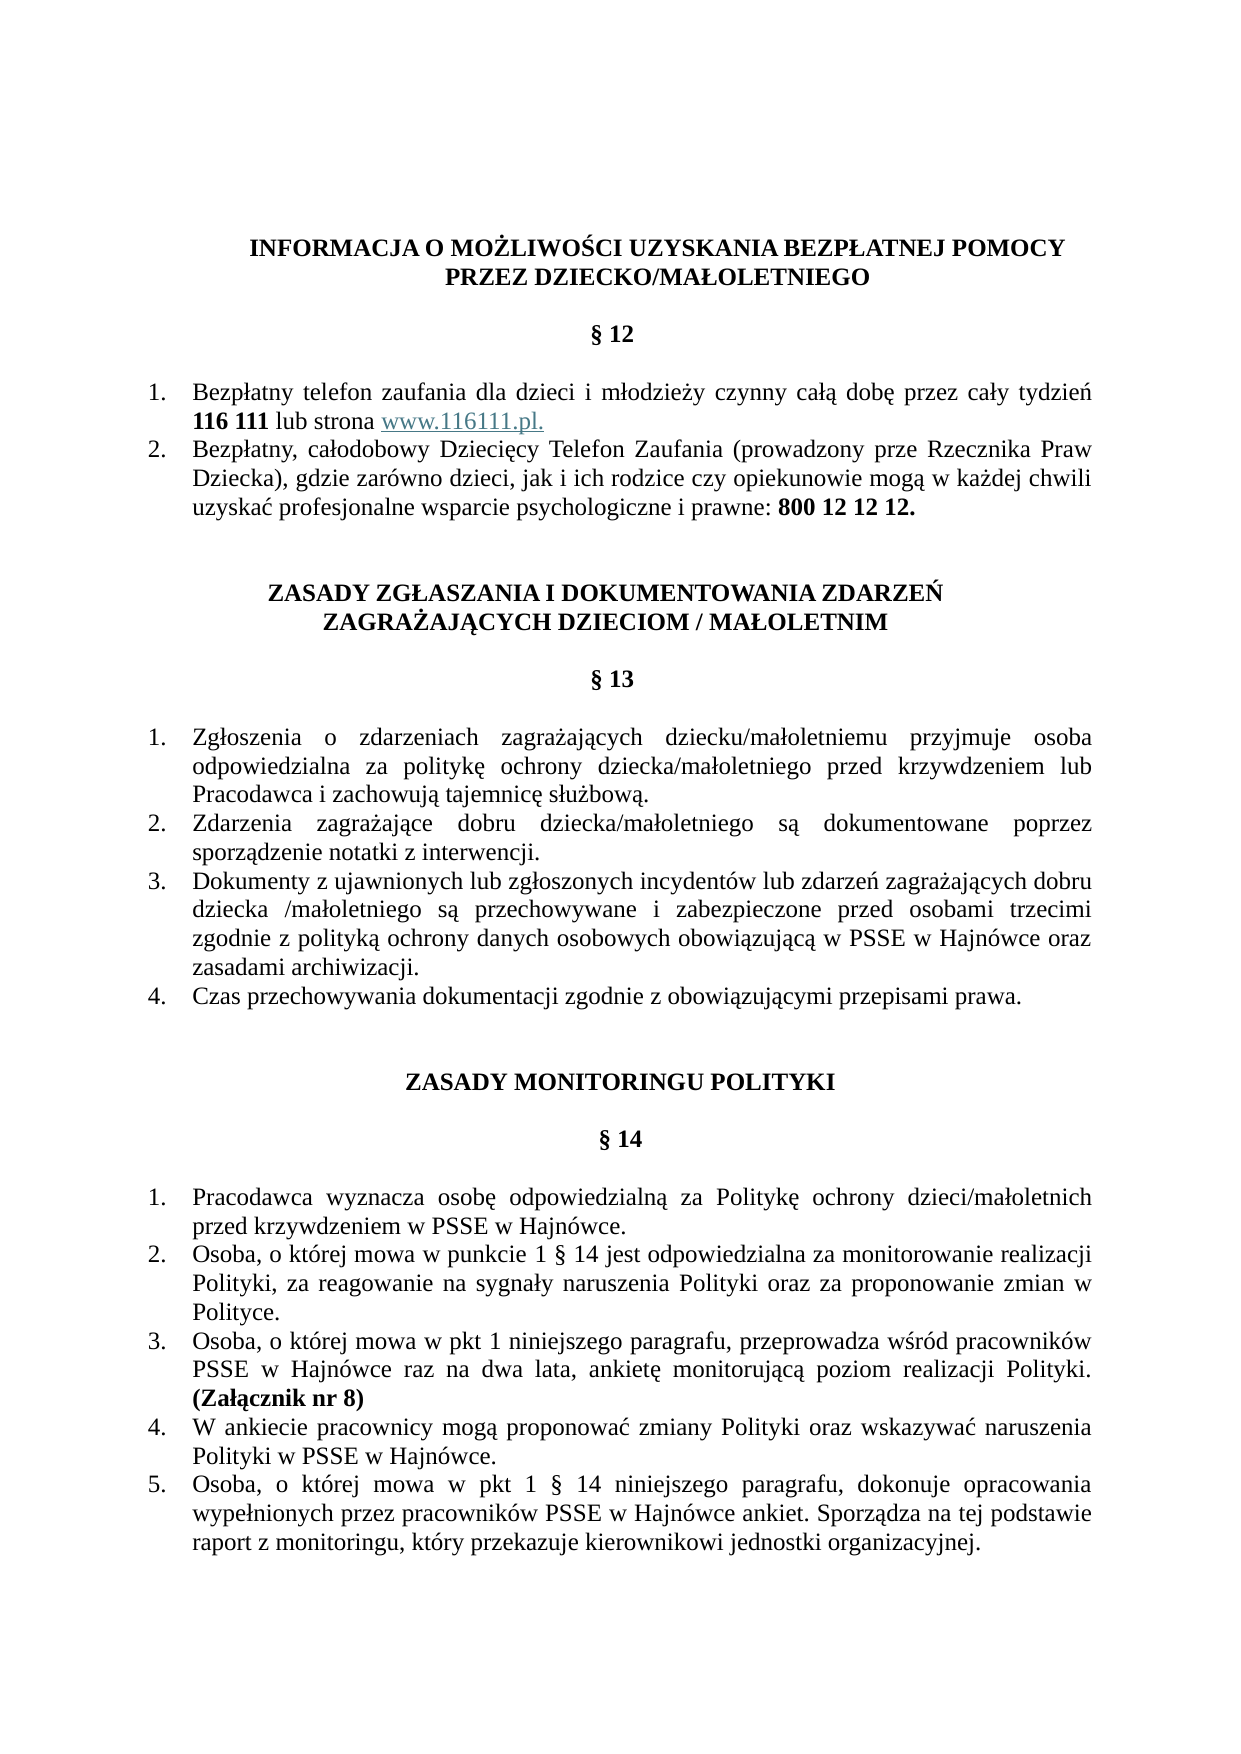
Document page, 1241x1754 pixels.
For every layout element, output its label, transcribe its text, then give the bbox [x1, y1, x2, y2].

list Czas przechowywania dokumentacji zgodnie z obowiązującymi przepisami prawa. [148, 981, 1092, 1009]
list Zgłoszenia o zdarzeniach zagrażających dziecku/małoletniemu przyjmuje osoba odpowiedzialna za politykę ochrony dziecka/małoletniego przed krzywdzeniem lub Pracodawca i zachowują tajemnicę służbową. [148, 722, 1092, 808]
text ZASADY MONITORINGU POLITYKI [148, 1067, 1093, 1096]
list Osoba, o której mowa w pkt 1 niniejszego paragrafu, przeprowadza wśród pracowników PSSE w Hajnówce raz na dwa lata, ankietę monitorującą poziom realizacji Polityki. (Załącznik nr 8) [148, 1326, 1093, 1412]
list § 13 [518, 664, 1093, 693]
list § 12 [518, 319, 1093, 348]
text § 14 [148, 1124, 1093, 1153]
list Pracodawca wyznacza osobę odpowiedzialną za Politykę ochrony dzieci/małoletnich przed krzywdzeniem w PSSE w Hajnówce. [148, 1182, 1093, 1239]
list ZASADY ZGŁASZANIA I DOKUMENTOWANIA ZDARZEŃ ZAGRAŻAJĄCYCH DZIECIOM / MAŁOLETNIM [207, 578, 1004, 636]
list Bezpłatny telefon zaufania dla dzieci i młodzieży czynny całą dobę przez cały tydzień 116 111 lub strona www.116111.pl. [148, 377, 1093, 434]
list INFORMACJA O MOŻLIWOŚCI UZYSKANIA BEZPŁATNEJ POMOCY PRZEZ DZIECKO/MAŁOLETNIEGO [223, 233, 1092, 291]
list Osoba, o której mowa w pkt 1 § 14 niniejszego paragrafu, dokonuje opracowania wypełnionych przez pracowników PSSE w Hajnówce ankiet. Sporządza na tej podstawie raport z monitoringu, który przekazuje kierownikowi jednostki organizacyjnej. [148, 1469, 1093, 1556]
list Bezpłatny, całodobowy Dziecięcy Telefon Zaufania (prowadzony prze Rzecznika Praw Dziecka), gdzie zarówno dzieci, jak i ich rodzice czy opiekunowie mogą w każdej chwili uzyskać profesjonalne wsparcie psychologiczne i prawne: 800 12 12 12. [148, 434, 1093, 521]
list Dokumenty z ujawnionych lub zgłoszonych incydentów lub zdarzeń zagrażających dobru dziecka /małoletniego są przechowywane i zabezpieczone przed osobami trzecimi zgodnie z polityką ochrony danych osobowych obowiązującą w PSSE w Hajnówce oraz zasadami archiwizacji. [148, 866, 1092, 981]
list Osoba, o której mowa w punkcie 1 § 14 jest odpowiedzialna za monitorowanie realizacji Polityki, za reagowanie na sygnały naruszenia Polityki oraz za proponowanie zmian w Polityce. [148, 1239, 1093, 1326]
list W ankiecie pracownicy mogą proponować zmiany Polityki oraz wskazywać naruszenia Polityki w PSSE w Hajnówce. [148, 1412, 1093, 1469]
list Zdarzenia zagrażające dobru dziecka/małoletniego są dokumentowane poprzez sporządzenie notatki z interwencji. [148, 808, 1092, 866]
